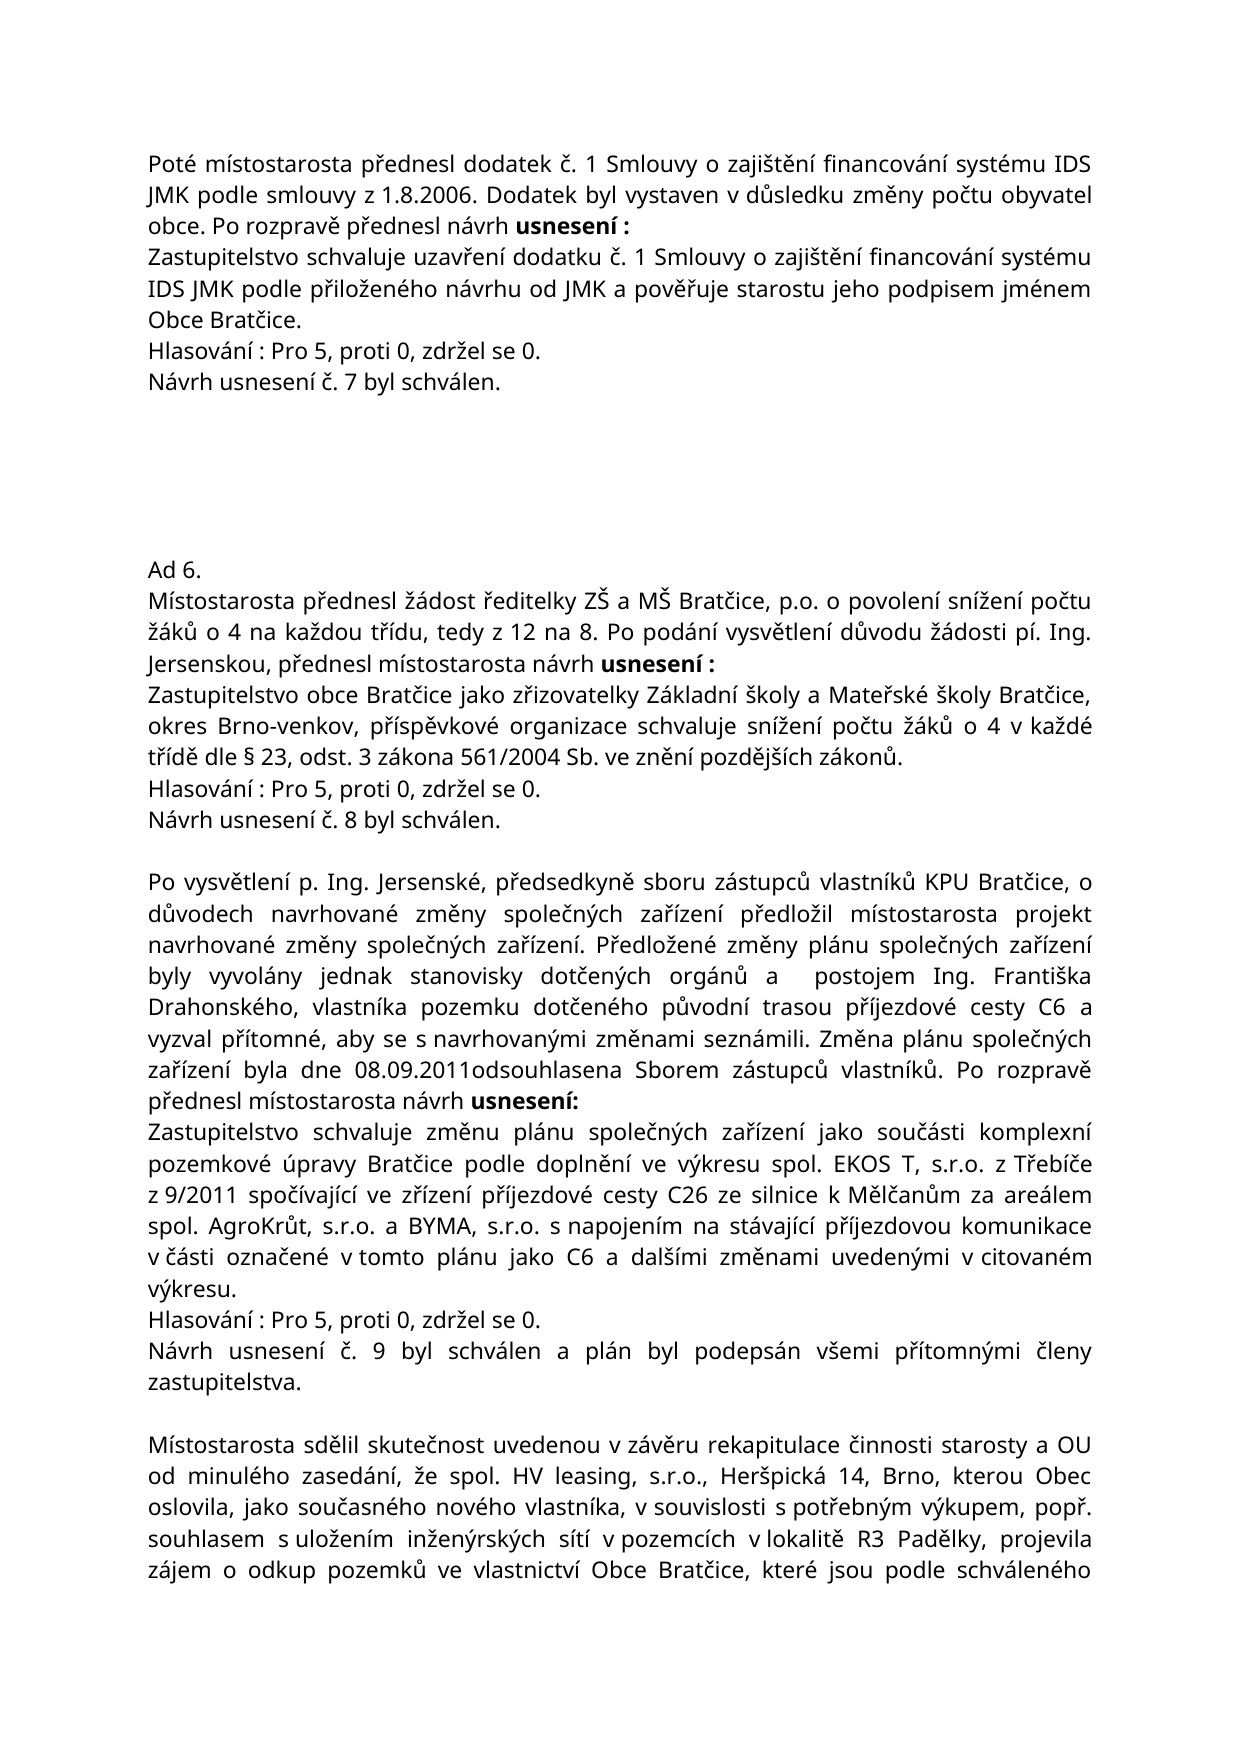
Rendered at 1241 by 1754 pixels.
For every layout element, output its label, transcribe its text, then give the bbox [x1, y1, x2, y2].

text Hlasování : Pro 5, proti 0, zdržel se 0. [148, 773, 1093, 804]
text Ad 6. [148, 554, 1093, 585]
text Hlasování : Pro 5, proti 0, zdržel se 0. [148, 335, 1093, 366]
text Zastupitelstvo schvaluje změnu plánu společných zařízení jako součásti komplexní pozemkové úpravy Bratčice podle doplnění ve výkresu spol. EKOS T, s.r.o. z Třebíče z 9/2011 spočívající ve zřízení příjezdové cesty C26 ze silnice k Mělčanům za areálem spol. AgroKrůt, s.r.o. a BYMA, s.r.o. s napojením na stávající příjezdovou komunikace v části označené v tomto plánu jako C6 a dalšími změnami uvedenými v citovaném výkresu. [148, 1116, 1093, 1304]
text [148, 1429, 1093, 1585]
text Místostarosta přednesl žádost ředitelky ZŠ a MŠ Bratčice, p.o. o povolení snížení počtu žáků o 4 na každou třídu, tedy z 12 na 8. Po podání vysvětlení důvodu žádosti pí. Ing. Jersenskou, přednesl místostarosta návrh usnesení : [148, 585, 1093, 679]
text Po vysvětlení p. Ing. Jersenské, předsedkyně sboru zástupců vlastníků KPU Bratčice, o důvodech navrhované změny společných zařízení předložil místostarosta projekt navrhované změny společných zařízení. Předložené změny plánu společných zařízení byly vyvolány jednak stanovisky dotčených orgánů a postojem Ing. Františka Drahonského, vlastníka pozemku dotčeného původní trasou příjezdové cesty C6 a vyzval přítomné, aby se s navrhovanými změnami seznámili. Změna plánu společných zařízení byla dne 08.09.2011odsouhlasena Sborem zástupců vlastníků. Po rozpravě přednesl místostarosta návrh usnesení: [148, 866, 1093, 1116]
text Hlasování : Pro 5, proti 0, zdržel se 0. [148, 1304, 1093, 1335]
text Návrh usnesení č. 7 byl schválen. [148, 366, 1093, 398]
text Zastupitelstvo obce Bratčice jako zřizovatelky Základní školy a Mateřské školy Bratčice, okres Brno-venkov, příspěvkové organizace schvaluje snížení počtu žáků o 4 v každé třídě dle § 23, odst. 3 zákona 561/2004 Sb. ve znění pozdějších zákonů. [148, 679, 1093, 773]
text Návrh usnesení č. 9 byl schválen a plán byl podepsán všemi přítomnými členy zastupitelstva. [148, 1335, 1093, 1398]
text Zastupitelstvo schvaluje uzavření dodatku č. 1 Smlouvy o zajištění financování systému IDS JMK podle přiloženého návrhu od JMK a pověřuje starostu jeho podpisem jménem Obce Bratčice. [148, 241, 1093, 335]
text Návrh usnesení č. 8 byl schválen. [148, 804, 1093, 835]
text Poté místostarosta přednesl dodatek č. 1 Smlouvy o zajištění financování systému IDS JMK podle smlouvy z 1.8.2006. Dodatek byl vystaven v důsledku změny počtu obyvatel obce. Po rozpravě přednesl návrh usnesení : [148, 148, 1093, 241]
